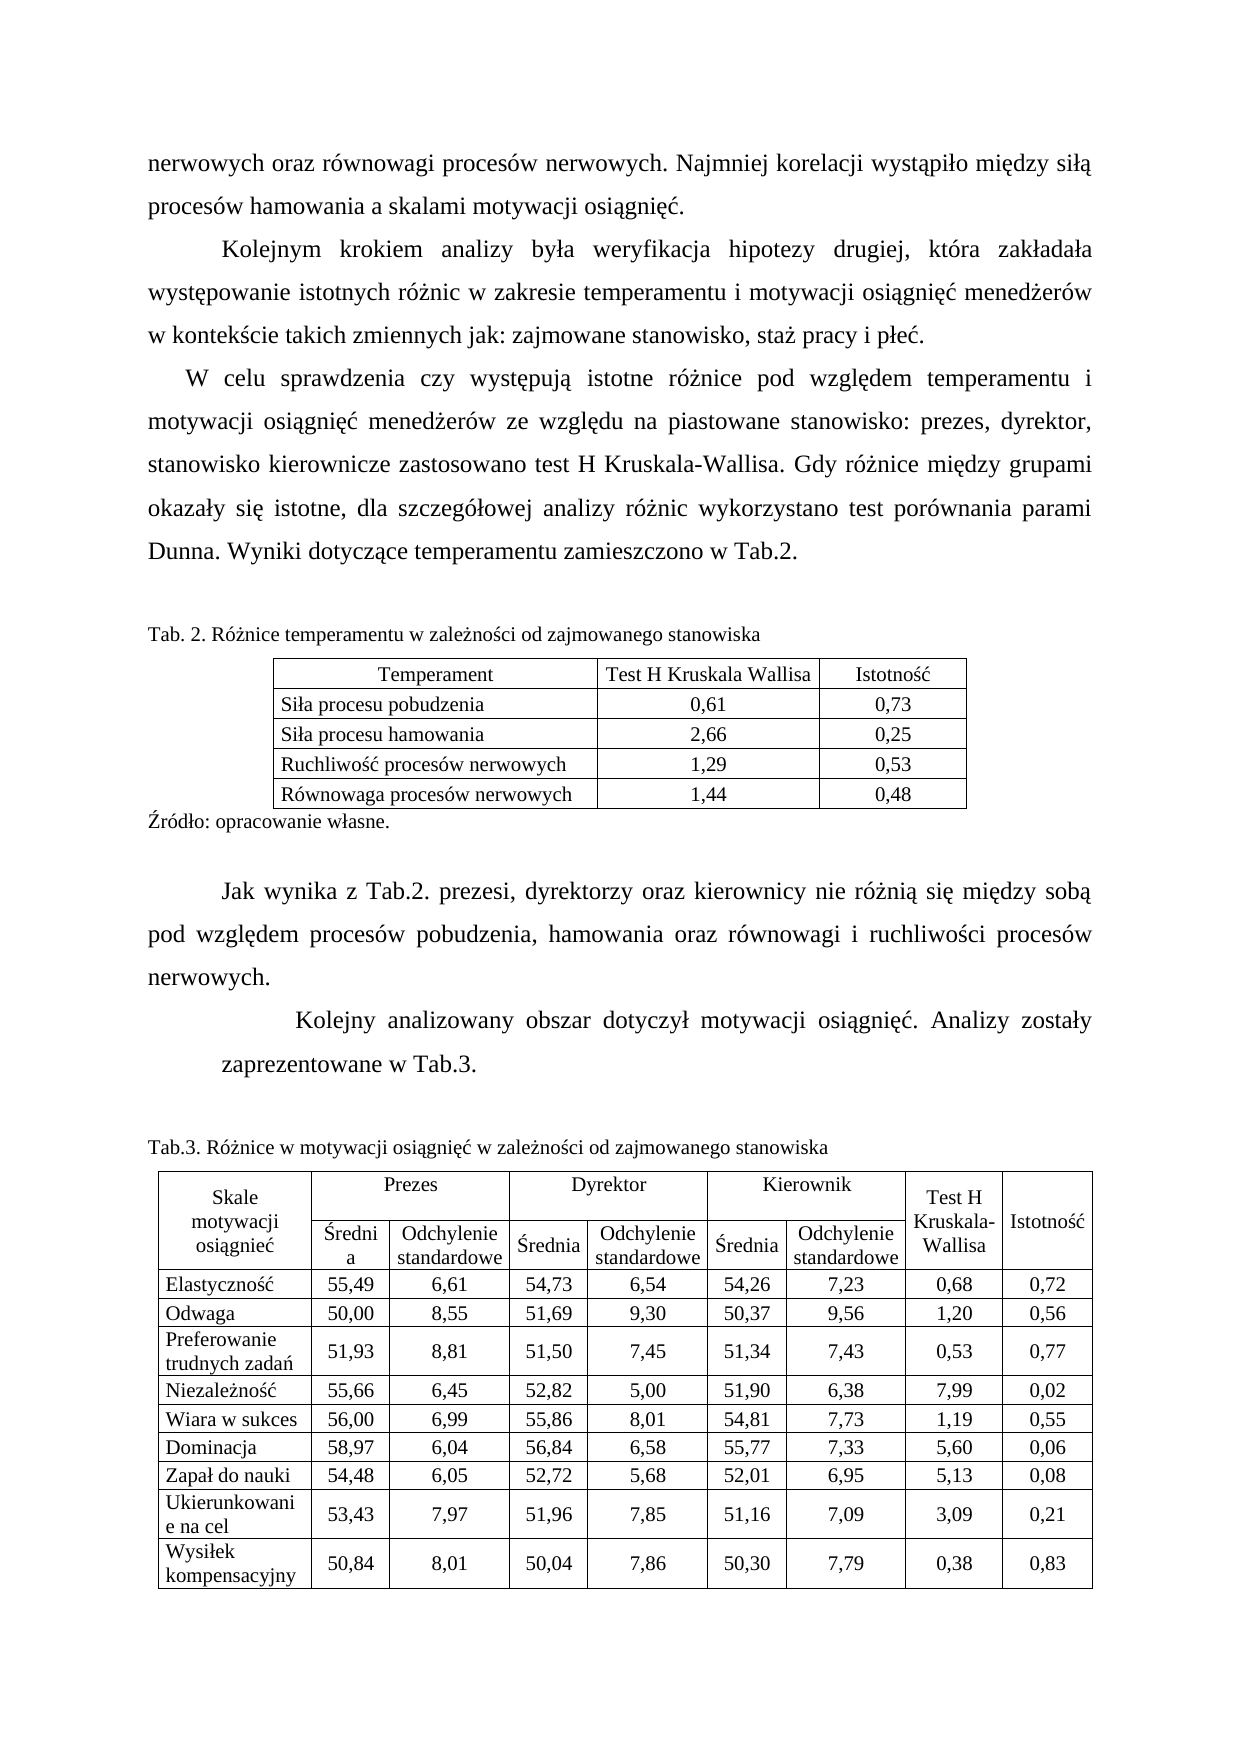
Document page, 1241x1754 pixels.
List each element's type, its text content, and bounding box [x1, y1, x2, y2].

table_cell Wiara w sukces [159, 1405, 311, 1432]
table_cell 6,05 [390, 1462, 509, 1489]
table_cell 54,26 [708, 1270, 786, 1298]
table_cell 50,00 [312, 1299, 389, 1326]
table_header Test H Kruskala-Wallisa [906, 1172, 1002, 1269]
table_cell 0,48 [820, 779, 966, 808]
table_cell 6,61 [390, 1270, 509, 1298]
table_header Skale motywacji osiągnieć [159, 1172, 311, 1269]
table_cell 7,73 [787, 1405, 905, 1432]
table_cell 54,73 [510, 1270, 587, 1298]
table_cell 56,84 [510, 1433, 587, 1461]
table_cell 50,30 [708, 1539, 786, 1587]
table_cell 7,09 [787, 1490, 905, 1538]
table_cell 8,55 [390, 1299, 509, 1326]
table_cell 9,30 [588, 1299, 707, 1326]
table_header Kierownik [708, 1172, 905, 1220]
table_cell 50,04 [510, 1539, 587, 1587]
table_cell 7,99 [906, 1376, 1002, 1404]
table_cell 6,45 [390, 1376, 509, 1404]
table_cell Niezależność [159, 1376, 311, 1404]
table_cell 0,77 [1003, 1327, 1092, 1375]
table_cell 8,81 [390, 1327, 509, 1375]
table_cell Siła procesu hamowania [274, 719, 597, 748]
table_cell 7,85 [588, 1490, 707, 1538]
table_cell Preferowanie trudnych zadań [159, 1327, 311, 1375]
table_cell Ruchliwość procesów nerwowych [274, 749, 597, 778]
text W celu sprawdzenia czy występują istotne różnice pod względem temperamentu i motywacji osiągnięć menedżerów ze względu na piastowane stanowisko: prezes, dyrektor, stanowisko kierownicze zastosowano test H Kruskala-Wallisa. Gdy różnice między grupami okazały się istotne, dla szczegółowej analizy różnic wykorzystano test porównania parami Dunna. Wyniki dotyczące temperamentu zamieszczono w Tab.2. [148, 363, 1093, 564]
table_cell 56,00 [312, 1405, 389, 1432]
table_header Istotność [820, 659, 966, 688]
table_cell 0,21 [1003, 1490, 1092, 1538]
table_cell Ukierunkowanie na cel [159, 1490, 311, 1538]
table_cell 0,83 [1003, 1539, 1092, 1587]
table_cell 7,86 [588, 1539, 707, 1587]
table_cell 9,56 [787, 1299, 905, 1326]
table_cell 51,34 [708, 1327, 786, 1375]
table_cell 0,73 [820, 689, 966, 718]
table_cell 52,82 [510, 1376, 587, 1404]
table_cell Odwaga [159, 1299, 311, 1326]
table_cell 0,72 [1003, 1270, 1092, 1298]
table_cell 51,50 [510, 1327, 587, 1375]
table_cell 0,56 [1003, 1299, 1092, 1326]
table_cell Odchylenie standardowe [390, 1221, 509, 1269]
table_cell 7,79 [787, 1539, 905, 1587]
table_cell 52,01 [708, 1462, 786, 1489]
text Kolejny analizowany obszar dotyczył motywacji osiągnięć. Analizy zostały zaprezentowane w Tab.3. [221, 1006, 1093, 1077]
table_cell 1,44 [598, 779, 819, 808]
table_cell Średnia [312, 1221, 389, 1269]
table_cell 51,96 [510, 1490, 587, 1538]
table_header Test H Kruskala Wallisa [598, 659, 819, 688]
table_cell 7,33 [787, 1433, 905, 1461]
table_cell 54,81 [708, 1405, 786, 1432]
table_cell 1,29 [598, 749, 819, 778]
table_cell Zapał do nauki [159, 1462, 311, 1489]
table_cell 51,90 [708, 1376, 786, 1404]
table_cell 0,08 [1003, 1462, 1092, 1489]
table_cell Siła procesu pobudzenia [274, 689, 597, 718]
text Kolejnym krokiem analizy była weryfikacja hipotezy drugiej, która zakładała występowanie istotnych różnic w zakresie temperamentu i motywacji osiągnięć menedżerów w kontekście takich zmiennych jak: zajmowane stanowisko, staż pracy i płeć. [148, 234, 1093, 349]
table_cell Równowaga procesów nerwowych [274, 779, 597, 808]
table_cell 0,53 [820, 749, 966, 778]
table_cell 0,55 [1003, 1405, 1092, 1432]
text Źródło: opracowanie własne. [148, 809, 1093, 833]
table_cell 5,60 [906, 1433, 1002, 1461]
table_cell 7,23 [787, 1270, 905, 1298]
text Jak wynika z Tab.2. prezesi, dyrektorzy oraz kierownicy nie różnią się między sobą pod względem procesów pobudzenia, hamowania oraz równowagi i ruchliwości procesów nerwowych. [148, 876, 1093, 991]
table_header Temperament [274, 659, 597, 688]
table_cell 0,53 [906, 1327, 1002, 1375]
table_cell 6,95 [787, 1462, 905, 1489]
table_cell Wysiłek kompensacyjny [159, 1539, 311, 1587]
table_cell Dominacja [159, 1433, 311, 1461]
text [148, 148, 1093, 219]
table_cell 7,43 [787, 1327, 905, 1375]
table_cell 8,01 [390, 1539, 509, 1587]
table_cell 3,09 [906, 1490, 1002, 1538]
text Tab.3. Różnice w motywacji osiągnięć w zależności od zajmowanego stanowiska [148, 1135, 1093, 1159]
table_cell 55,86 [510, 1405, 587, 1432]
table_cell 6,54 [588, 1270, 707, 1298]
table_cell 55,66 [312, 1376, 389, 1404]
table_cell 7,45 [588, 1327, 707, 1375]
table_header Istotność [1003, 1172, 1092, 1269]
table_cell 0,68 [906, 1270, 1002, 1298]
table_cell 5,00 [588, 1376, 707, 1404]
text Tab. 2. Różnice temperamentu w zależności od zajmowanego stanowiska [148, 622, 1093, 646]
table_cell 8,01 [588, 1405, 707, 1432]
table_cell 51,93 [312, 1327, 389, 1375]
table_cell 0,61 [598, 689, 819, 718]
table_cell 51,16 [708, 1490, 786, 1538]
table_cell 5,68 [588, 1462, 707, 1489]
table_cell 0,06 [1003, 1433, 1092, 1461]
table_cell 58,97 [312, 1433, 389, 1461]
table_cell 51,69 [510, 1299, 587, 1326]
table_cell 6,38 [787, 1376, 905, 1404]
table_cell 55,77 [708, 1433, 786, 1461]
table_cell 55,49 [312, 1270, 389, 1298]
table_cell 0,38 [906, 1539, 1002, 1587]
table_header Prezes [312, 1172, 509, 1220]
table_cell Odchylenie standardowe [588, 1221, 707, 1269]
table_cell 1,19 [906, 1405, 1002, 1432]
table_cell 6,04 [390, 1433, 509, 1461]
table_cell Odchylenie standardowe [787, 1221, 905, 1269]
table_cell 53,43 [312, 1490, 389, 1538]
table_cell 5,13 [906, 1462, 1002, 1489]
table_cell 54,48 [312, 1462, 389, 1489]
table_cell 6,58 [588, 1433, 707, 1461]
table_cell 7,97 [390, 1490, 509, 1538]
table_cell 52,72 [510, 1462, 587, 1489]
table_cell 1,20 [906, 1299, 1002, 1326]
table_cell 0,25 [820, 719, 966, 748]
table_cell 50,84 [312, 1539, 389, 1587]
table_cell Średnia [510, 1221, 587, 1269]
table_cell 2,66 [598, 719, 819, 748]
table_cell 6,99 [390, 1405, 509, 1432]
table_cell 50,37 [708, 1299, 786, 1326]
table_cell Elastyczność [159, 1270, 311, 1298]
table_header Dyrektor [510, 1172, 707, 1220]
table_cell Średnia [708, 1221, 786, 1269]
table_cell 0,02 [1003, 1376, 1092, 1404]
